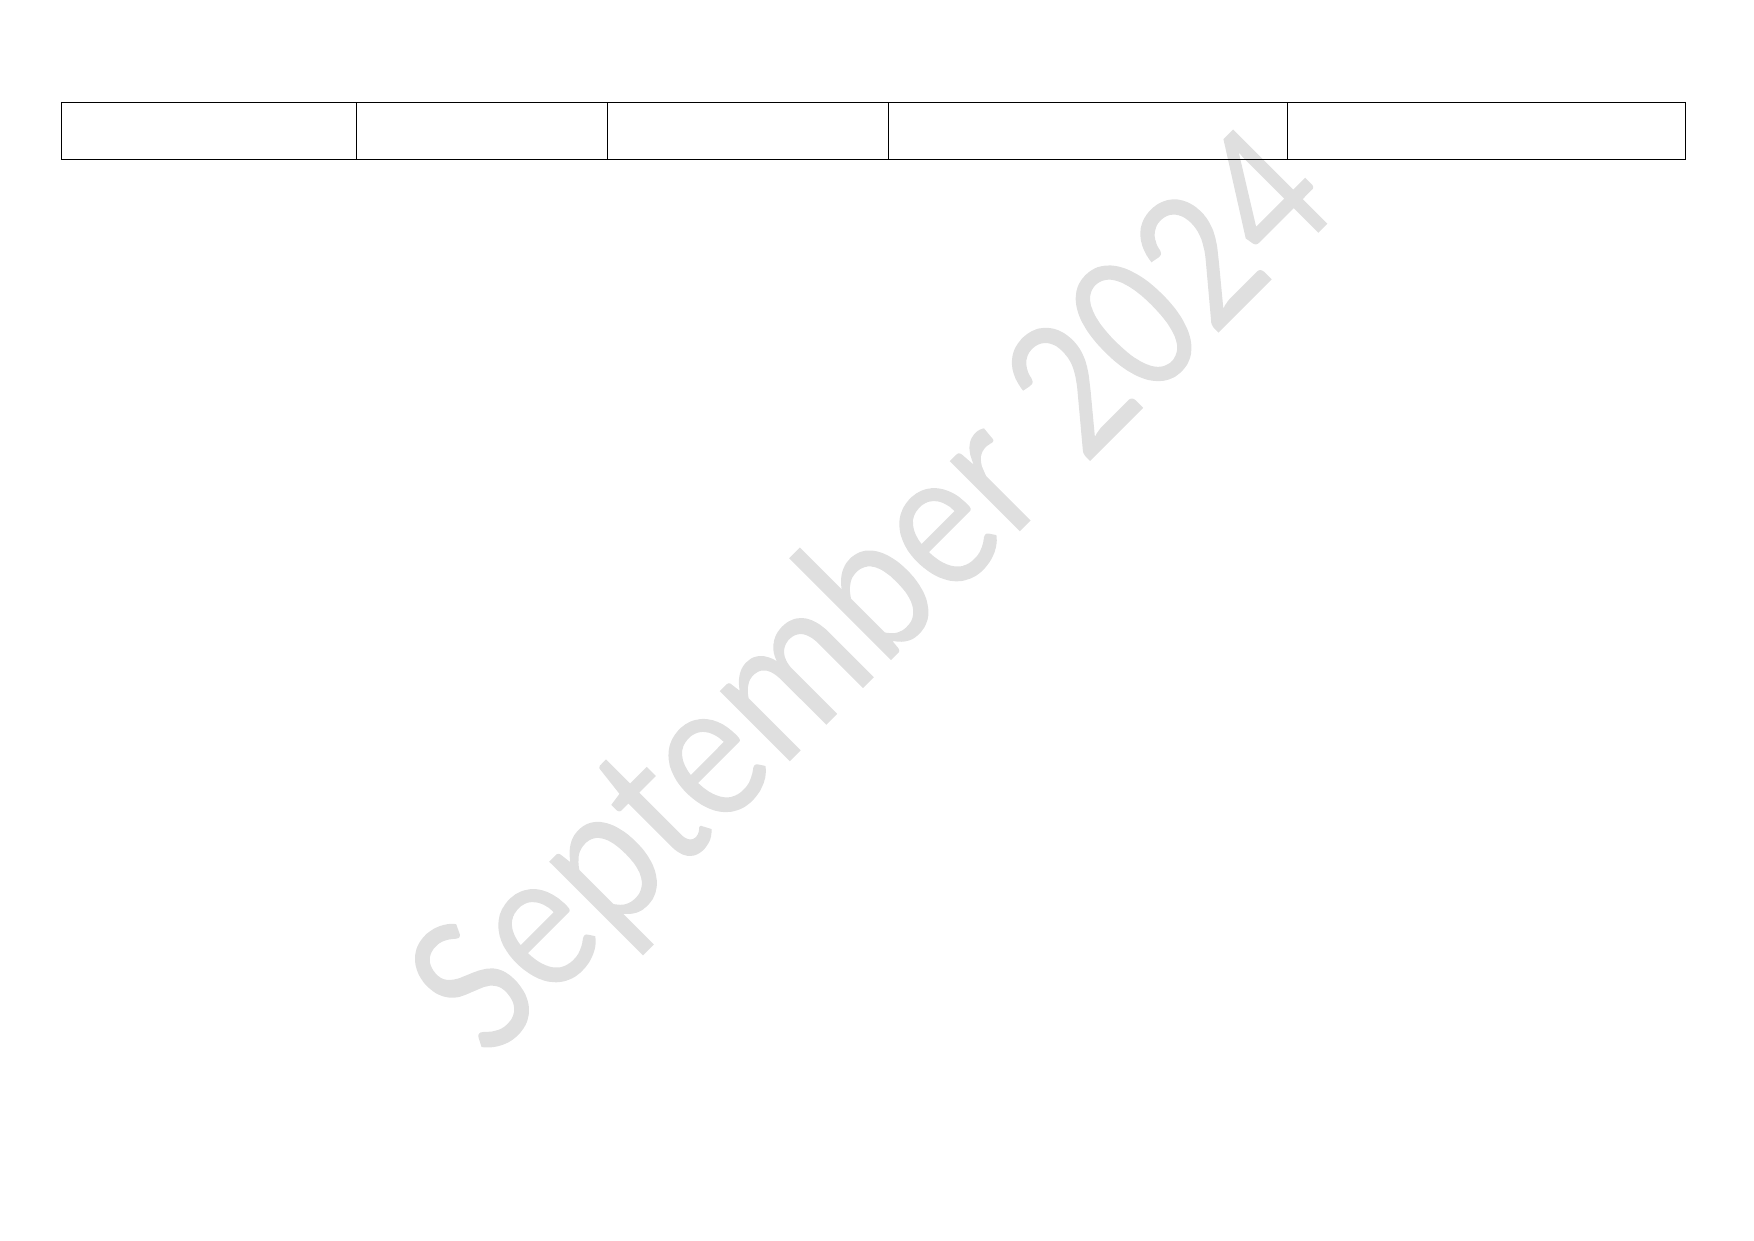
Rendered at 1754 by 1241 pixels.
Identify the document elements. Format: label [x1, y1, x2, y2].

table_cell [357, 103, 607, 159]
table_cell [889, 103, 1287, 159]
table_cell [608, 103, 888, 159]
table_cell [62, 103, 356, 159]
table_cell [1288, 103, 1685, 159]
